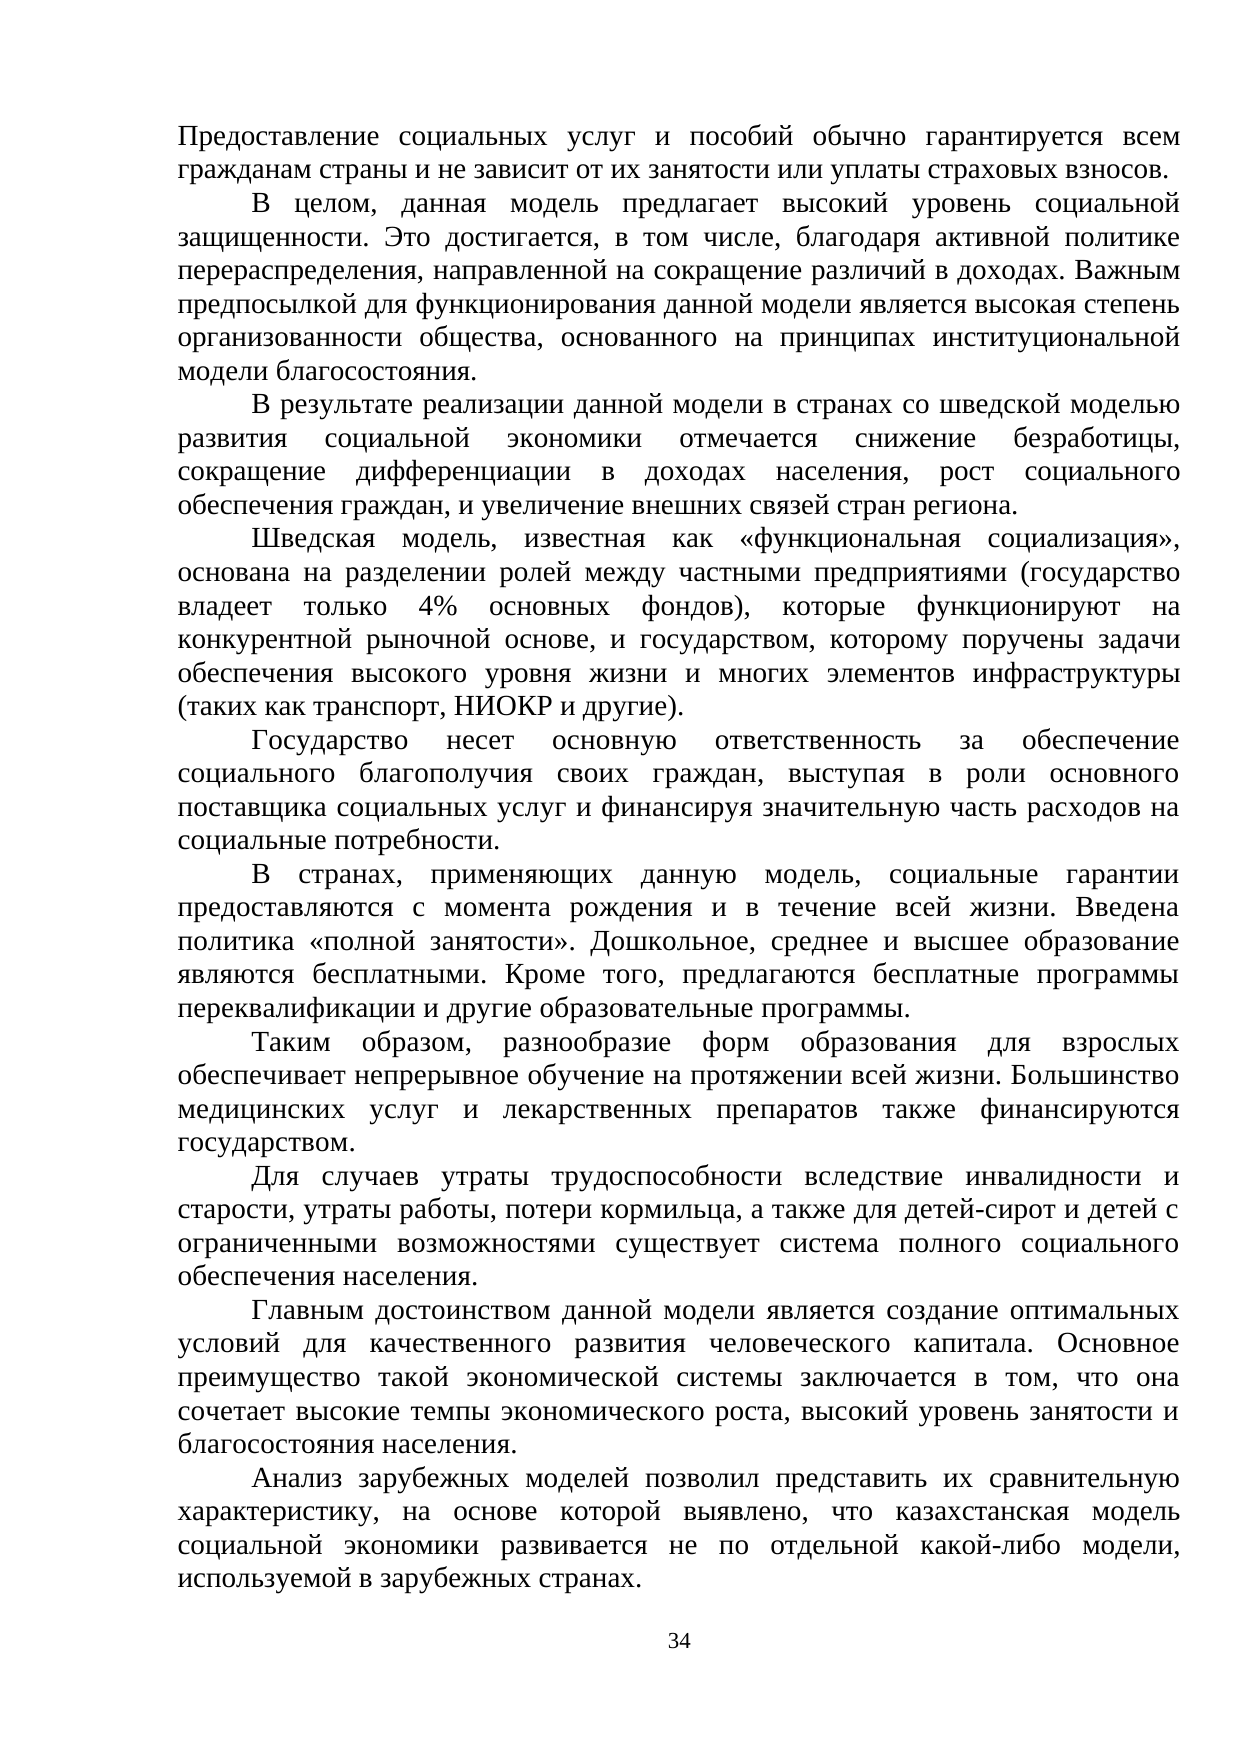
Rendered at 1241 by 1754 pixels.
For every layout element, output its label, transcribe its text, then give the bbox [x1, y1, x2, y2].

text В результате реализации данной модели в странах со шведской моделью развития социальной экономики отмечается снижение безработицы, сокращение дифференциации в доходах населения, рост социального обеспечения граждан, и увеличение внешних связей стран региона. [177, 386, 1181, 521]
text В странах, применяющих данную модель, социальные гарантии предоставляются с момента рождения и в течение всей жизни. Введена политика «полной занятости». Дошкольное, среднее и высшее образование являются бесплатными. Кроме того, предлагаются бесплатные программы переквалификации и другие образовательные программы. [177, 856, 1181, 1024]
text Для случаев утраты трудоспособности вследствие инвалидности и старости, утраты работы, потери кормильца, а также для детей-сирот и детей с ограниченными возможностями существует система полного социального обеспечения населения. [177, 1158, 1181, 1292]
text Таким образом, разнообразие форм образования для взрослых обеспечивает непрерывное обучение на протяжении всей жизни. Большинство медицинских услуг и лекарственных препаратов также финансируются государством. [177, 1024, 1181, 1158]
text Анализ зарубежных моделей позволил представить их сравнительную характеристику, на основе которой выявлено, что казахстанская модель социальной экономики развивается не по отдельной какой-либо модели, используемой в зарубежных странах. [177, 1460, 1181, 1594]
text В целом, данная модель предлагает высокий уровень социальной защищенности. Это достигается, в том числе, благодаря активной политике перераспределения, направленной на сокращение различий в доходах. Важным предпосылкой для функционирования данной модели является высокая степень организованности общества, основанного на принципах институциональной модели благосостояния. [177, 185, 1181, 386]
text Государство несет основную ответственность за обеспечение социального благополучия своих граждан, выступая в роли основного поставщика социальных услуг и финансируя значительную часть расходов на социальные потребности. [177, 722, 1181, 856]
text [177, 118, 1181, 185]
text Главным достоинством данной модели является создание оптимальных условий для качественного развития человеческого капитала. Основное преимущество такой экономической системы заключается в том, что она сочетает высокие темпы экономического роста, высокий уровень занятости и благосостояния населения. [177, 1292, 1181, 1460]
text Шведская модель, известная как «функциональная социализация», основана на разделении ролей между частными предприятиями (государство владеет только 4% основных фондов), которые функционируют на конкурентной рыночной основе, и государством, которому поручены задачи обеспечения высокого уровня жизни и многих элементов инфраструктуры (таких как транспорт, НИОКР и другие). [177, 521, 1181, 722]
